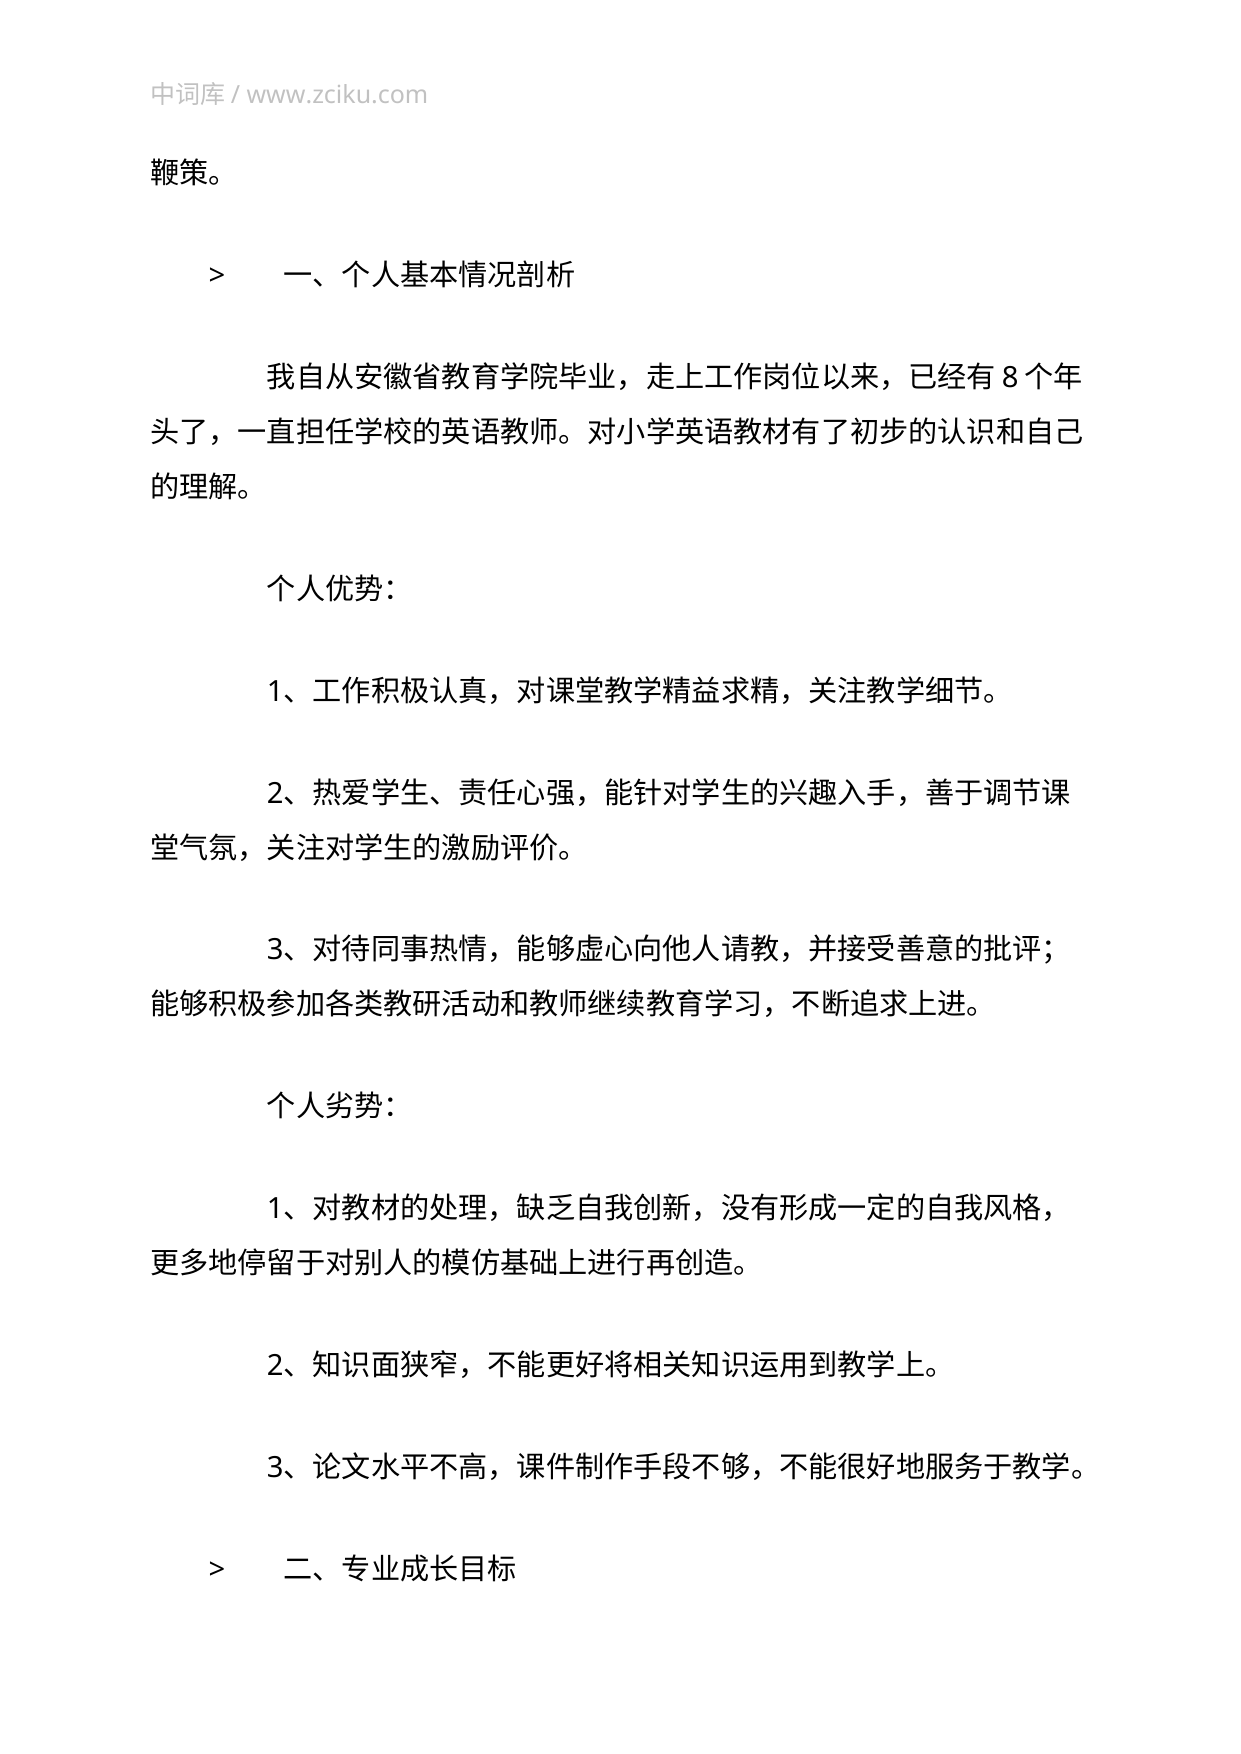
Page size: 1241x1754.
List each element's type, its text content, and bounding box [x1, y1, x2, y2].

text > 二、专业成长目标 [150, 1545, 1090, 1588]
text 个人优势： [150, 565, 1090, 608]
text 2、热爱学生、责任心强，能针对学生的兴趣入手，善于调节课堂气氛，关注对学生的激励评价。 [150, 769, 1090, 866]
text 我自从安徽省教育学院毕业，走上工作岗位以来，已经有8个年头了，一直担任学校的英语教师。对小学英语教材有了初步的认识和自己的理解。 [150, 354, 1090, 506]
text > 一、个人基本情况剖析 [150, 252, 1090, 294]
text 1、工作积极认真，对课堂教学精益求精，关注教学细节。 [150, 667, 1090, 709]
text 3、论文水平不高，课件制作手段不够，不能很好地服务于教学。 [150, 1443, 1090, 1486]
text 3、对待同事热情，能够虚心向他人请教，并接受善意的批评；能够积极参加各类教研活动和教师继续教育学习，不断追求上进。 [150, 926, 1090, 1023]
text 1、对教材的处理，缺乏自我创新，没有形成一定的自我风格，更多地停留于对别人的模仿基础上进行再创造。 [150, 1184, 1090, 1282]
text 2、知识面狭窄，不能更好将相关知识运用到教学上。 [150, 1341, 1090, 1384]
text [150, 150, 1090, 192]
text 个人劣势： [150, 1083, 1090, 1125]
